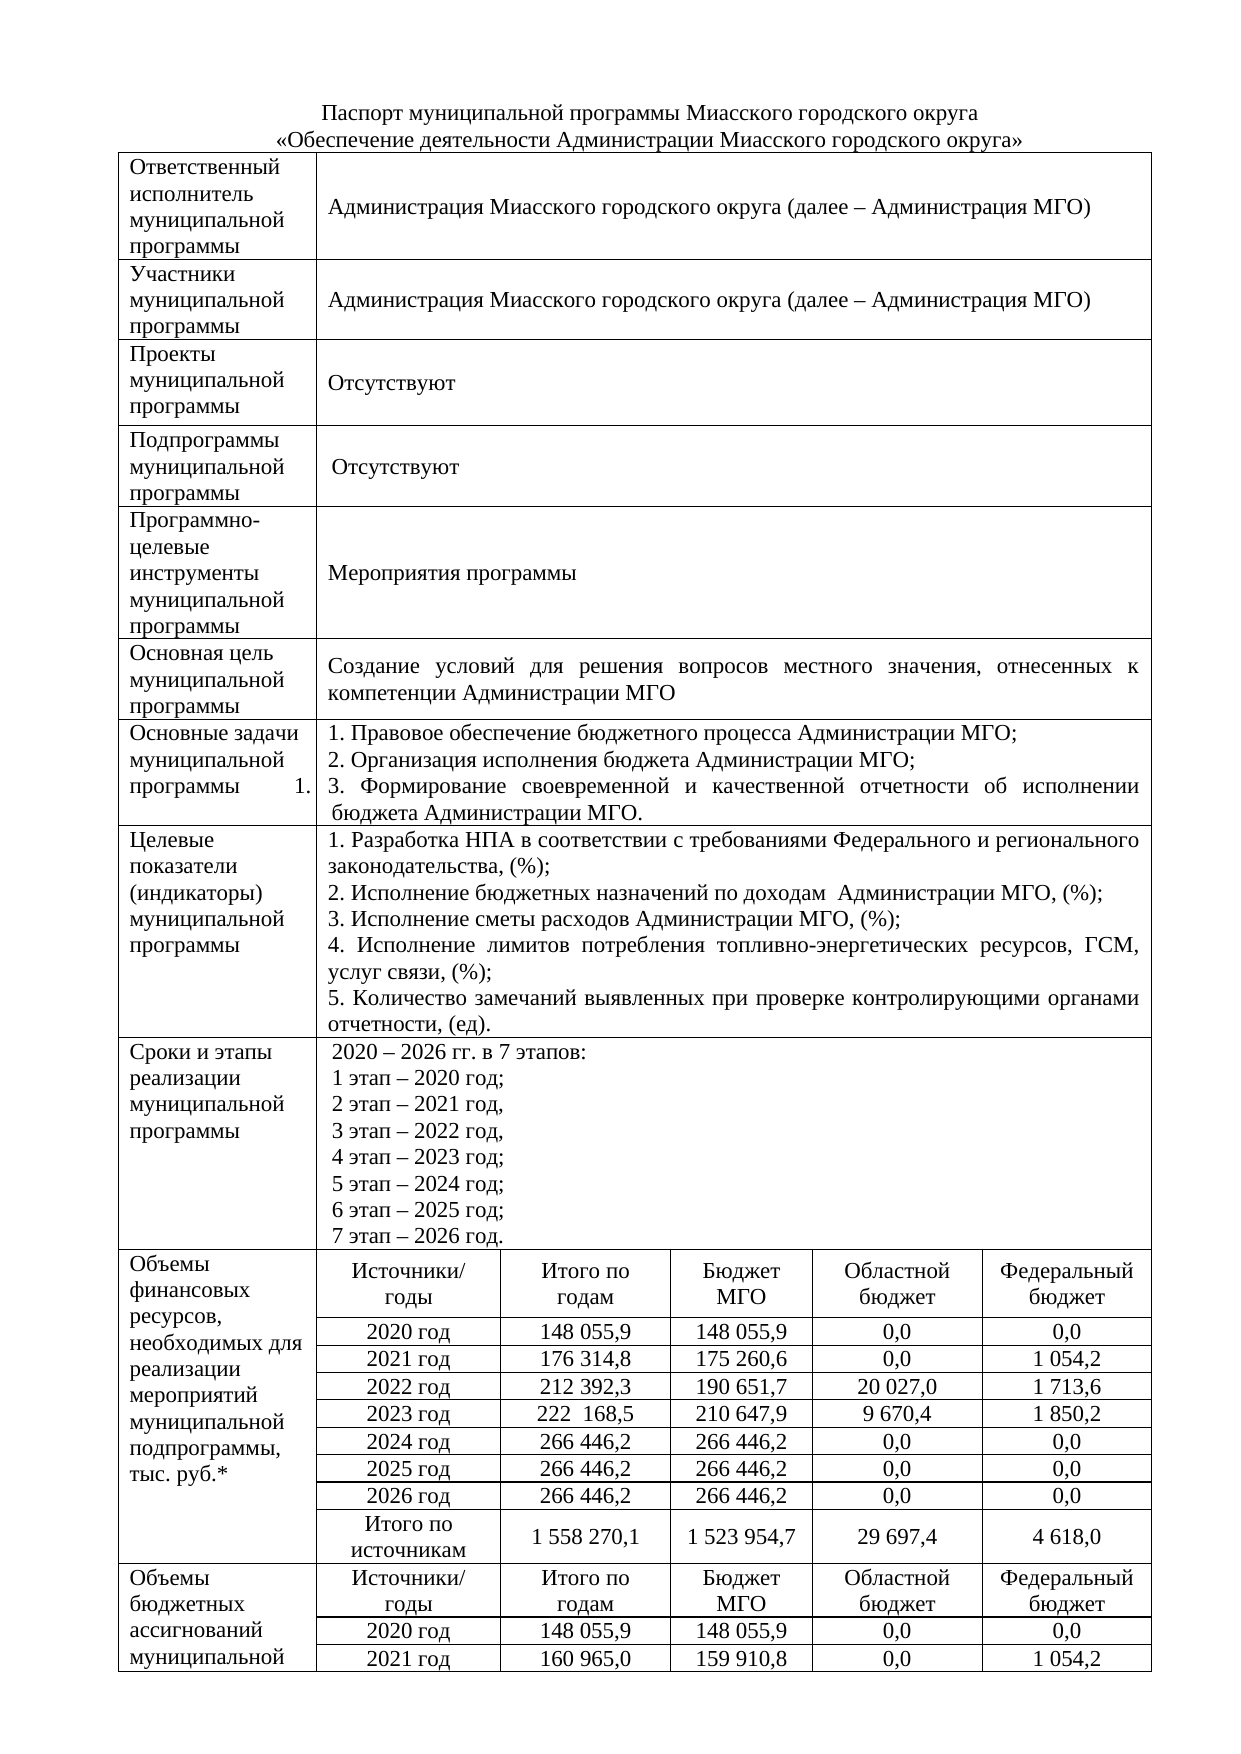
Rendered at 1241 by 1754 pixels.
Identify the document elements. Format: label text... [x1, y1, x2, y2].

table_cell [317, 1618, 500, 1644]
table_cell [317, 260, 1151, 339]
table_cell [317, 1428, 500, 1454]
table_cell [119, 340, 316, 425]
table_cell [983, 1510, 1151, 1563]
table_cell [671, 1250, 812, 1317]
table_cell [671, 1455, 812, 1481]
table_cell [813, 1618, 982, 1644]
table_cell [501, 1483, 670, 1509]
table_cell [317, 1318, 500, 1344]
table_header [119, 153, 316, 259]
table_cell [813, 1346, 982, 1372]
text Паспорт муниципальной программы Миасского городского округа «Обеспечение деятельности Администрации Миасского городского округа» [133, 99, 1166, 152]
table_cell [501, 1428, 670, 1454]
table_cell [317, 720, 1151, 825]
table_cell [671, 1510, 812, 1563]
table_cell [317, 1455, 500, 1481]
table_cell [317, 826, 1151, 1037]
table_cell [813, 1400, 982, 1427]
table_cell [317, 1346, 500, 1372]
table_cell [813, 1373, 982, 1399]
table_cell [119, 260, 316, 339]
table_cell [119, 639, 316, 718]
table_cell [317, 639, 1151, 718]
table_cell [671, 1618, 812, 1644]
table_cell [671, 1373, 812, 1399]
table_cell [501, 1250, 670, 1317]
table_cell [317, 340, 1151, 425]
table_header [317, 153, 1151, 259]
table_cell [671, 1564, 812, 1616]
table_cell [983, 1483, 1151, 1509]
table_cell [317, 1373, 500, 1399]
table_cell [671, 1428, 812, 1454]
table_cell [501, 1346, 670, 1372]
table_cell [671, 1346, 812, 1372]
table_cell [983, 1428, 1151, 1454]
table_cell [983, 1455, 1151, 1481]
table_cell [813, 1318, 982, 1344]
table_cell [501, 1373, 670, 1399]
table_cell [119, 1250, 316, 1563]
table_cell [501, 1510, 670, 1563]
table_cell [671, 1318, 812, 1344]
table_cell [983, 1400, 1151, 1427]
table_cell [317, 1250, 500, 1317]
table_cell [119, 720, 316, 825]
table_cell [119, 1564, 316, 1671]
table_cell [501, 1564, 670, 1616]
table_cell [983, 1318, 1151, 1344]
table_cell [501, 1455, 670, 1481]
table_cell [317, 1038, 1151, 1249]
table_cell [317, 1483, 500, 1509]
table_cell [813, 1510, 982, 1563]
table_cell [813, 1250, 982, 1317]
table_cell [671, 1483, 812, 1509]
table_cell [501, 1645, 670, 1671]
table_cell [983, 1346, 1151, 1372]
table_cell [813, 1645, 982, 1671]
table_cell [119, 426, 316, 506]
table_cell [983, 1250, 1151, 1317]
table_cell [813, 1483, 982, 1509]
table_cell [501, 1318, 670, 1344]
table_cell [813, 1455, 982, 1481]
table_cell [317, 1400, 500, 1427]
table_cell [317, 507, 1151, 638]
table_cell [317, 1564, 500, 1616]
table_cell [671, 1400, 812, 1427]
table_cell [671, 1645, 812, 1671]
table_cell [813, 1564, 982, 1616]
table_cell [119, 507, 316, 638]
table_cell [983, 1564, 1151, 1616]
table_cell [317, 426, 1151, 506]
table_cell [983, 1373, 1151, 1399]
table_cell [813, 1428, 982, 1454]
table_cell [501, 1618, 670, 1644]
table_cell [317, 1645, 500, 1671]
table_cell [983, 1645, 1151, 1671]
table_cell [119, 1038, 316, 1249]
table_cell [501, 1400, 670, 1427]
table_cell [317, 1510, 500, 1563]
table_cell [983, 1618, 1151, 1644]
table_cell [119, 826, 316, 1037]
